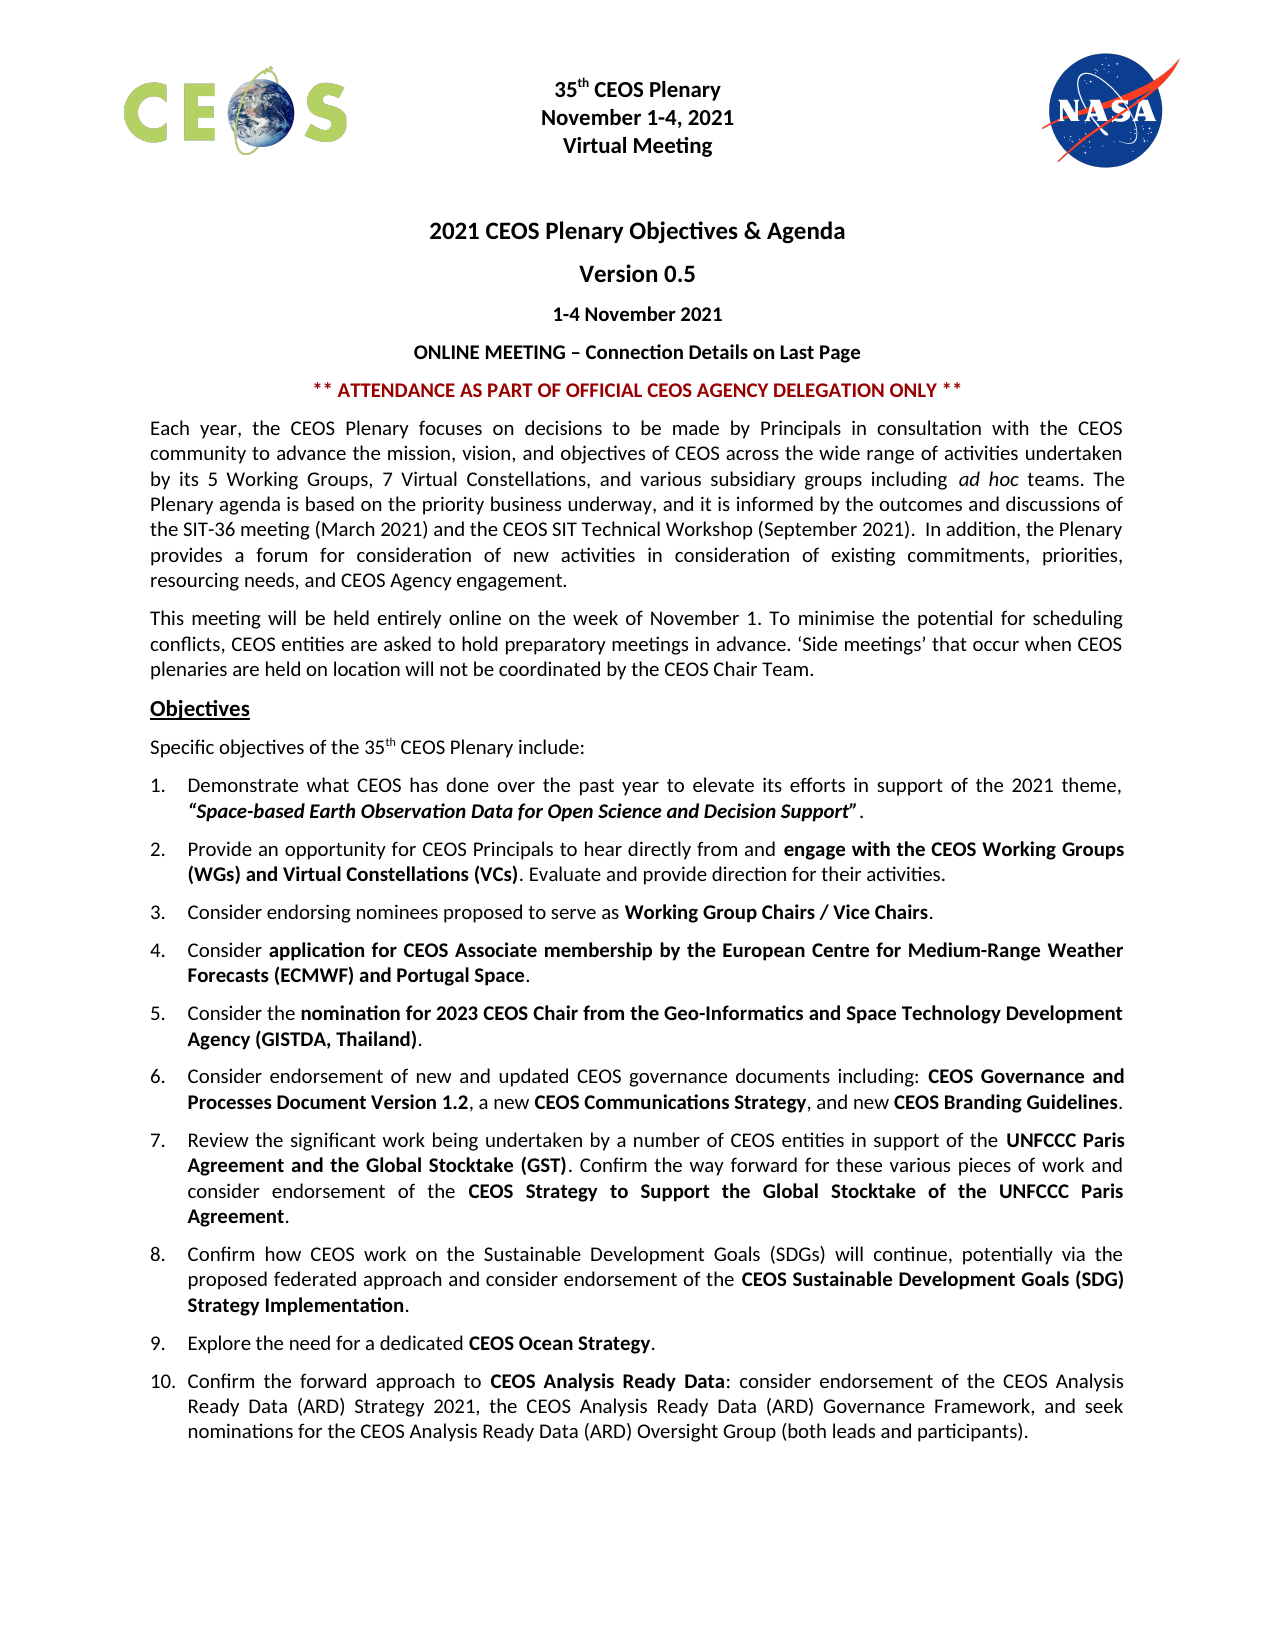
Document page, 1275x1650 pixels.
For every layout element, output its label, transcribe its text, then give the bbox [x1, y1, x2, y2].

list Explore the need for a dedicated CEOS Ocean Strategy. [150, 1330, 1125, 1355]
text Objectives [150, 694, 1125, 722]
list Consider endorsing nominees proposed to serve as Working Group Chairs / Vice Chairs. [150, 899, 1125, 924]
list Review the significant work being undertaken by a number of CEOS entities in support of the UNFCCC Paris Agreement and the Global Stocktake (GST). Confirm the way forward for these various pieces of work and consider endorsement of the CEOS Strategy to Support the Global Stocktake of the UNFCCC Paris Agreement. [150, 1127, 1125, 1229]
list Confirm how CEOS work on the Sustainable Development Goals (SDGs) will continue, potentially via the proposed federated approach and consider endorsement of the CEOS Sustainable Development Goals (SDG) Strategy Implementation. [150, 1241, 1125, 1317]
picture [1039, 49, 1185, 172]
list Consider application for CEOS Associate membership by the European Centre for Medium-Range Weather Forecasts (ECMWF) and Portugal Space. [150, 937, 1125, 988]
list Confirm the forward approach to CEOS Analysis Ready Data: consider endorsement of the CEOS Analysis Ready Data (ARD) Strategy 2021, the CEOS Analysis Ready Data (ARD) Governance Framework, and seek nominations for the CEOS Analysis Ready Data (ARD) Oversight Group (both leads and participants). [150, 1368, 1125, 1444]
text 2021 CEOS Plenary Objectives & Agenda [150, 215, 1125, 246]
text ONLINE MEETING – Connection Details on Last Page [150, 339, 1125, 364]
text Specific objectives of the 35th CEOS Plenary include: [150, 734, 1125, 760]
picture [124, 66, 347, 155]
list Consider the nomination for 2023 CEOS Chair from the Geo-Informatics and Space Technology Development Agency (GISTDA, Thailand). [150, 1000, 1125, 1051]
text Version 0.5 [150, 258, 1125, 289]
text This meeting will be held entirely online on the week of November 1. To minimise the potential for scheduling conflicts, CEOS entities are asked to hold preparatory meetings in advance. ‘Side meetings’ that occur when CEOS plenaries are held on location will not be coordinated by the CEOS Chair Team. [150, 605, 1125, 682]
text 1-4 November 2021 [150, 301, 1125, 327]
list Consider endorsement of new and updated CEOS governance documents including: CEOS Governance and Processes Document Version 1.2, a new CEOS Communications Strategy, and new CEOS Branding Guidelines. [150, 1064, 1125, 1114]
list Demonstrate what CEOS has done over the past year to elevate its efforts in support of the 2021 theme, “Space-based Earth Observation Data for Open Science and Decision Support”. [150, 772, 1125, 823]
list Provide an opportunity for CEOS Principals to hear directly from and engage with the CEOS Working Groups (WGs) and Virtual Constellations (VCs). Evaluate and provide direction for their activities. [150, 836, 1125, 887]
text ** ATTENDANCE AS PART OF OFFICIAL CEOS AGENCY DELEGATION ONLY ** [150, 377, 1125, 402]
text Each year, the CEOS Plenary focuses on decisions to be made by Principals in consultation with the CEOS community to advance the mission, vision, and objectives of CEOS across the wide range of activities undertaken by its 5 Working Groups, 7 Virtual Constellations, and various subsidiary groups including ad hoc teams. The Plenary agenda is based on the priority business underway, and it is informed by the outcomes and discussions of the SIT-36 meeting (March 2021) and the CEOS SIT Technical Workshop (September 2021). In addition, the Plenary provides a forum for consideration of new activities in consideration of existing commitments, priorities, resourcing needs, and CEOS Agency engagement. [150, 415, 1125, 593]
